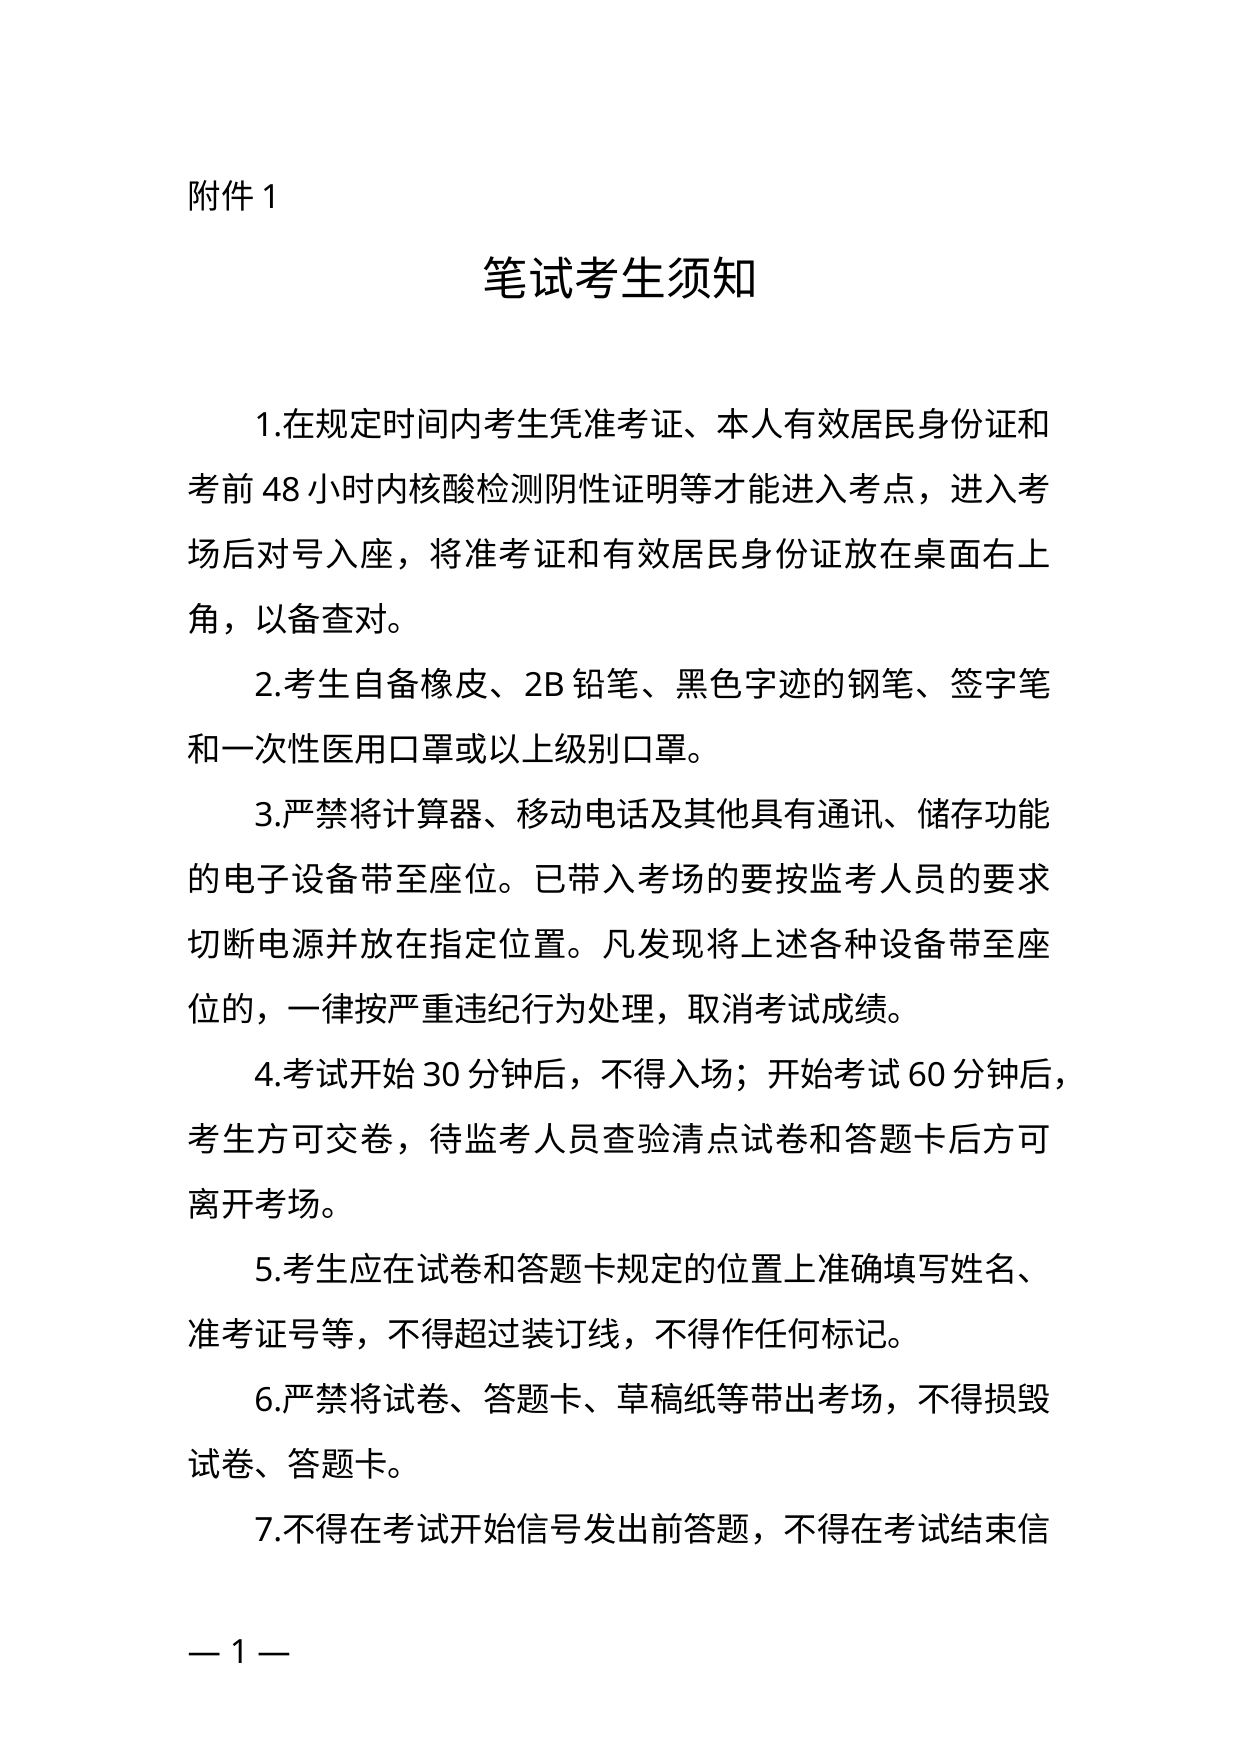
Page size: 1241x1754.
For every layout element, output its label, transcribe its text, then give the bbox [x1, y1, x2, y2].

text 1.在规定时间内考生凭准考证、本人有效居民身份证和考前48小时内核酸检测阴性证明等才能进入考点，进入考场后对号入座，将准考证和有效居民身份证放在桌面右上角，以备查对。 [187, 389, 1053, 649]
text 笔试考生须知 [187, 227, 1053, 324]
text 2.考生自备橡皮、2B铅笔、黑色字迹的钢笔、签字笔和一次性医用口罩或以上级别口罩。 [187, 649, 1053, 779]
text 5.考生应在试卷和答题卡规定的位置上准确填写姓名、准考证号等，不得超过装订线，不得作任何标记。 [187, 1234, 1053, 1364]
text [187, 1494, 1053, 1559]
text 4.考试开始30分钟后，不得入场；开始考试60分钟后，考生方可交卷，待监考人员查验清点试卷和答题卡后方可离开考场。 [187, 1039, 1053, 1234]
text 附件1 [187, 162, 1053, 227]
text 3.严禁将计算器、移动电话及其他具有通讯、储存功能的电子设备带至座位。已带入考场的要按监考人员的要求切断电源并放在指定位置。凡发现将上述各种设备带至座位的，一律按严重违纪行为处理，取消考试成绩。 [187, 779, 1053, 1039]
text 6.严禁将试卷、答题卡、草稿纸等带出考场，不得损毁试卷、答题卡。 [187, 1364, 1053, 1494]
